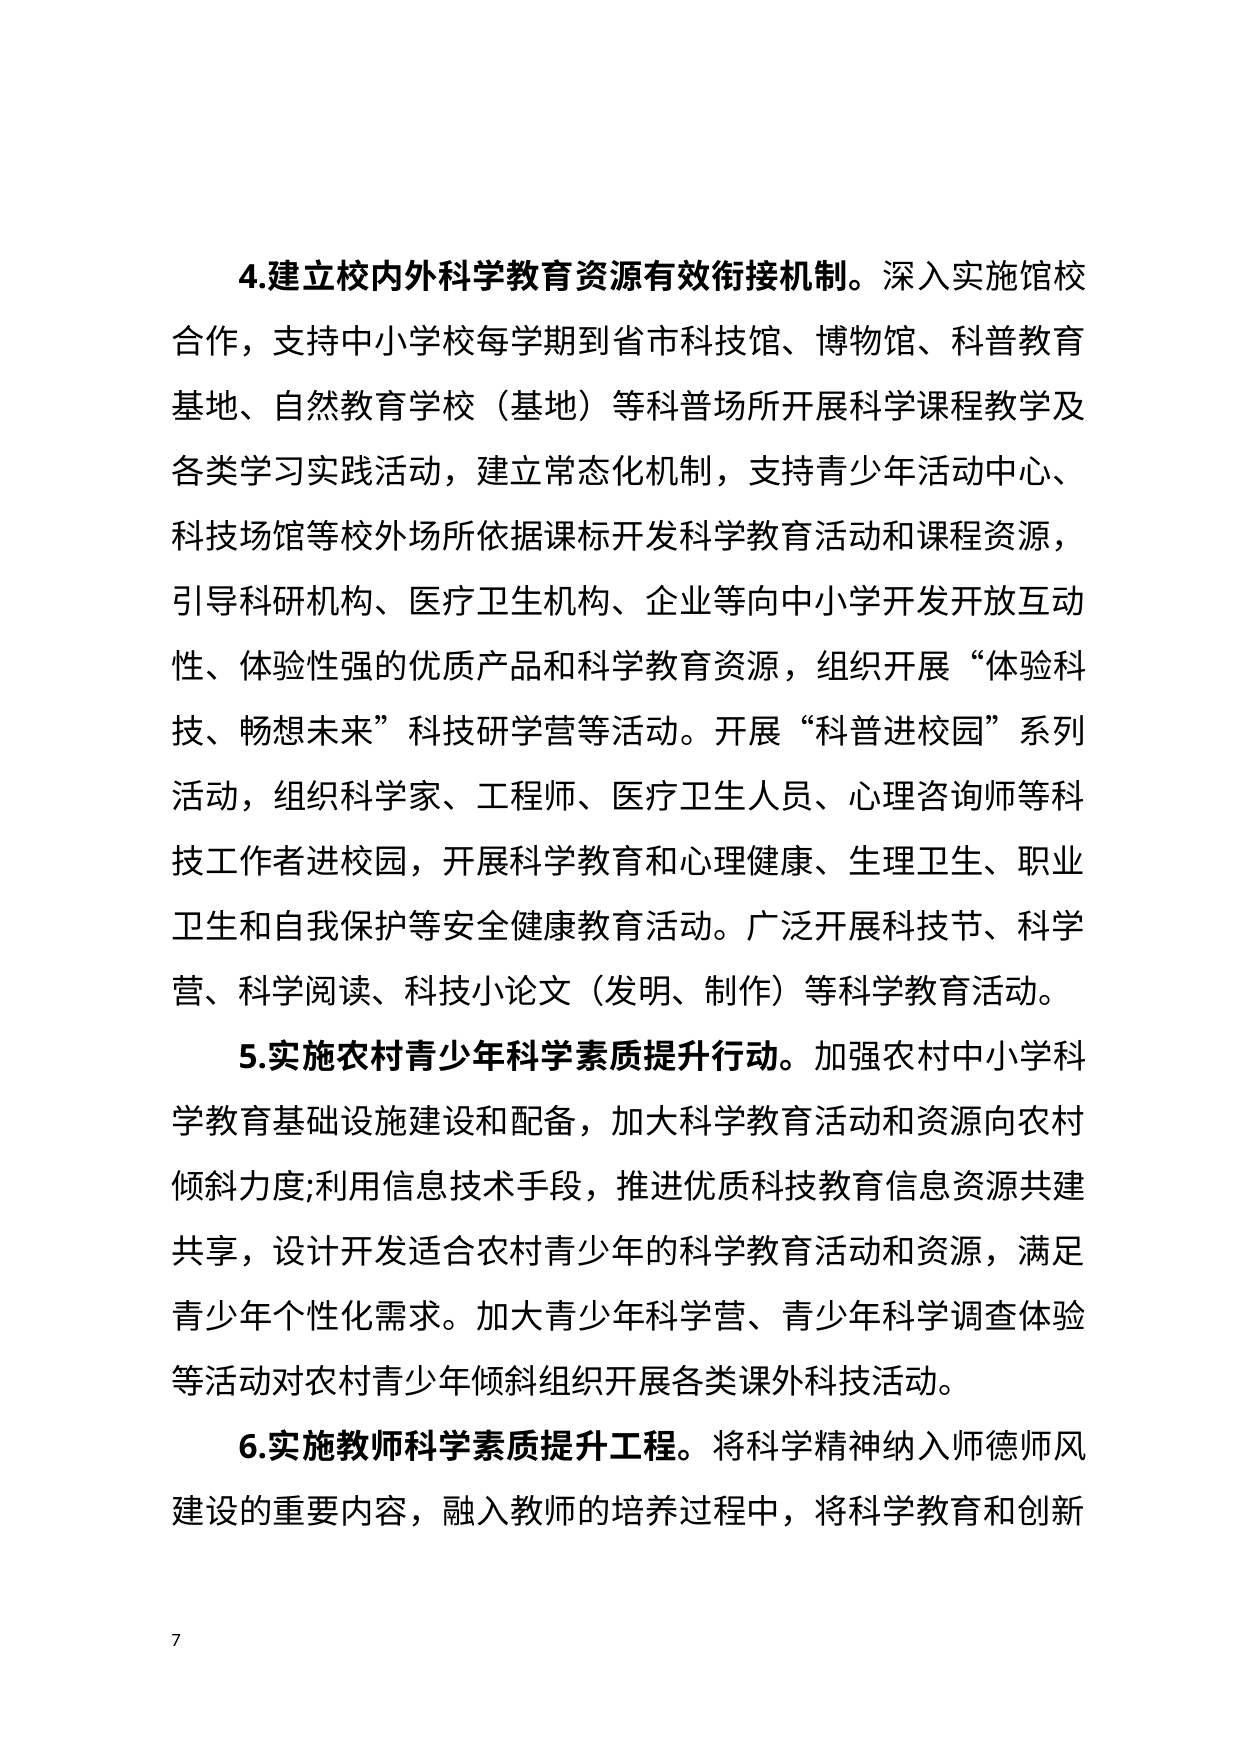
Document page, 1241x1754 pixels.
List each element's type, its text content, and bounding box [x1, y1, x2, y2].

text 4.建立校内外科学教育资源有效衔接机制。深入实施馆校合作，支持中小学校每学期到省市科技馆、博物馆、科普教育基地、自然教育学校（基地）等科普场所开展科学课程教学及各类学习实践活动，建立常态化机制，支持青少年活动中心、科技场馆等校外场所依据课标开发科学教育活动和课程资源，引导科研机构、医疗卫生机构、企业等向中小学开发开放互动性、体验性强的优质产品和科学教育资源，组织开展“体验科技、畅想未来”科技研学营等活动。开展“科普进校园”系列活动，组织科学家、工程师、医疗卫生人员、心理咨询师等科技工作者进校园，开展科学教育和心理健康、生理卫生、职业卫生和自我保护等安全健康教育活动。广泛开展科技节、科学营、科学阅读、科技小论文（发明、制作）等科学教育活动。 [171, 242, 1087, 1022]
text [171, 1412, 1087, 1542]
text 5.实施农村青少年科学素质提升行动。加强农村中小学科学教育基础设施建设和配备，加大科学教育活动和资源向农村倾斜力度;利用信息技术手段，推进优质科技教育信息资源共建共享，设计开发适合农村青少年的科学教育活动和资源，满足青少年个性化需求。加大青少年科学营、青少年科学调查体验等活动对农村青少年倾斜组织开展各类课外科技活动。 [171, 1022, 1087, 1412]
